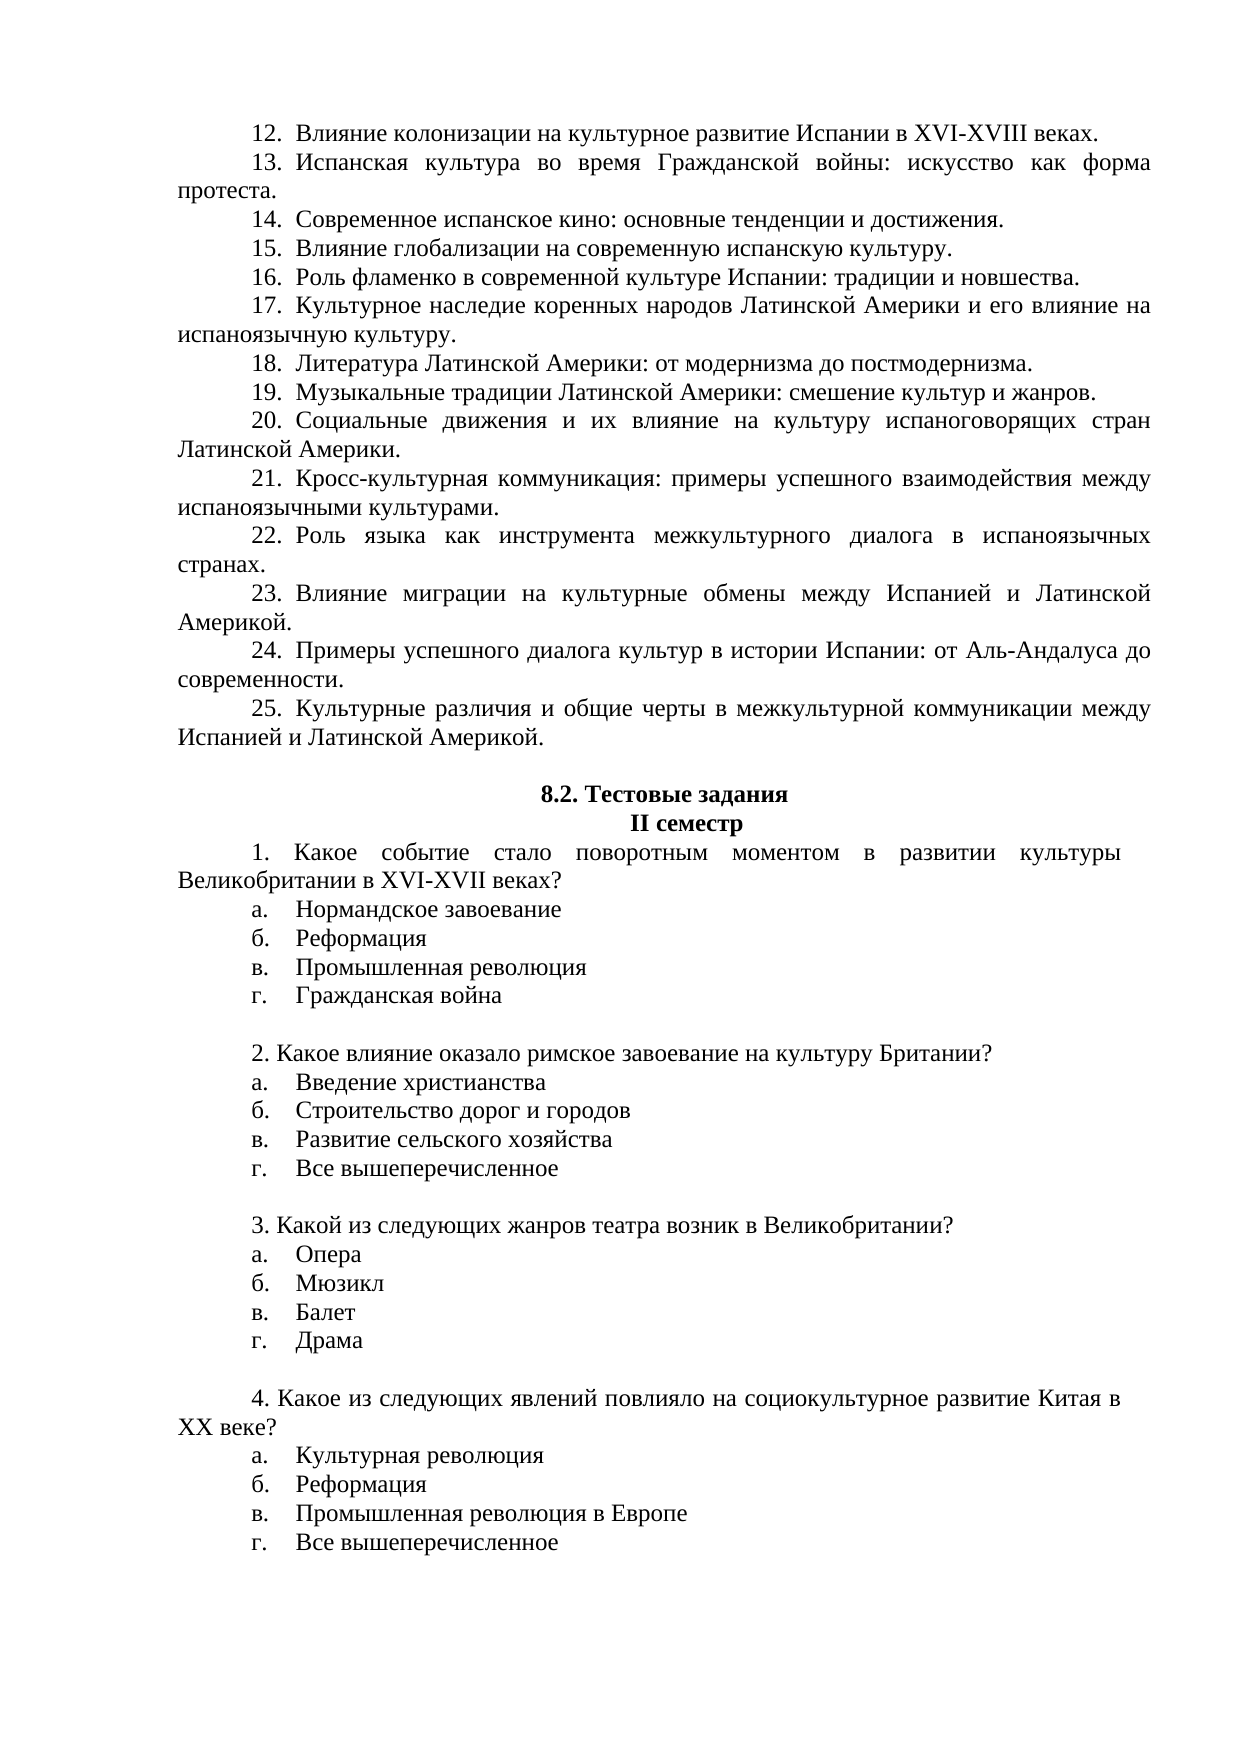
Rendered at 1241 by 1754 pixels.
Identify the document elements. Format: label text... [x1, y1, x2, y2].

list Культурная революция [177, 1441, 1122, 1469]
list Культурное наследие коренных народов Латинской Америки и его влияние на испаноязычную культуру. [177, 291, 1152, 348]
list Балет [177, 1297, 1122, 1326]
list Примеры успешного диалога культур в истории Испании: от Аль-Андалуса до современности. [177, 636, 1152, 693]
list Введение христианства [177, 1067, 1122, 1096]
list Реформация [177, 1469, 1122, 1498]
list 2. Какое влияние оказало римское завоевание на культуру Британии? [177, 1038, 1122, 1067]
list Влияние миграции на культурные обмены между Испанией и Латинской Америкой. [177, 578, 1152, 636]
list Культурные различия и общие черты в межкультурной коммуникации между Испанией и Латинской Америкой. [177, 693, 1152, 751]
list 4. Какое из следующих явлений повлияло на социокультурное развитие Китая в XX веке? [177, 1383, 1122, 1441]
list Драма [177, 1326, 1122, 1354]
list Роль фламенко в современной культуре Испании: традиции и новшества. [177, 262, 1152, 291]
text II семестр [177, 808, 1122, 837]
list Влияние колонизации на культурное развитие Испании в XVI-XVIII веках. [177, 118, 1152, 147]
list 8.2. Тестовые задания [177, 779, 1152, 808]
list Опера [177, 1239, 1122, 1268]
list Все вышеперечисленное [177, 1153, 1122, 1182]
list Кросс-культурная коммуникация: примеры успешного взаимодействия между испаноязычными культурами. [177, 463, 1152, 521]
list Нормандское завоевание [177, 894, 1122, 923]
list Социальные движения и их влияние на культуру испаноговорящих стран Латинской Америки. [177, 406, 1152, 463]
list Роль языка как инструмента межкультурного диалога в испаноязычных странах. [177, 521, 1152, 578]
list Испанская культура во время Гражданской войны: искусство как форма протеста. [177, 147, 1152, 204]
list Гражданская война [177, 981, 1122, 1009]
text 1. Какое событие стало поворотным моментом в развитии культуры Великобритании в XVI-XVII веках? [177, 837, 1122, 894]
list Развитие сельского хозяйства [177, 1124, 1122, 1153]
list Современное испанское кино: основные тенденции и достижения. [177, 204, 1152, 233]
list Литература Латинской Америки: от модернизма до постмодернизма. [177, 348, 1152, 377]
list Все вышеперечисленное [177, 1527, 1122, 1556]
list Влияние глобализации на современную испанскую культуру. [177, 233, 1152, 262]
text 3. Какой из следующих жанров театра возник в Великобритании? [177, 1211, 1122, 1239]
list Мюзикл [177, 1268, 1122, 1297]
list Музыкальные традиции Латинской Америки: смешение культур и жанров. [177, 377, 1152, 406]
list Реформация [177, 923, 1122, 952]
list Промышленная революция [177, 952, 1122, 981]
list Промышленная революция в Европе [177, 1498, 1122, 1527]
list Строительство дорог и городов [177, 1096, 1122, 1124]
